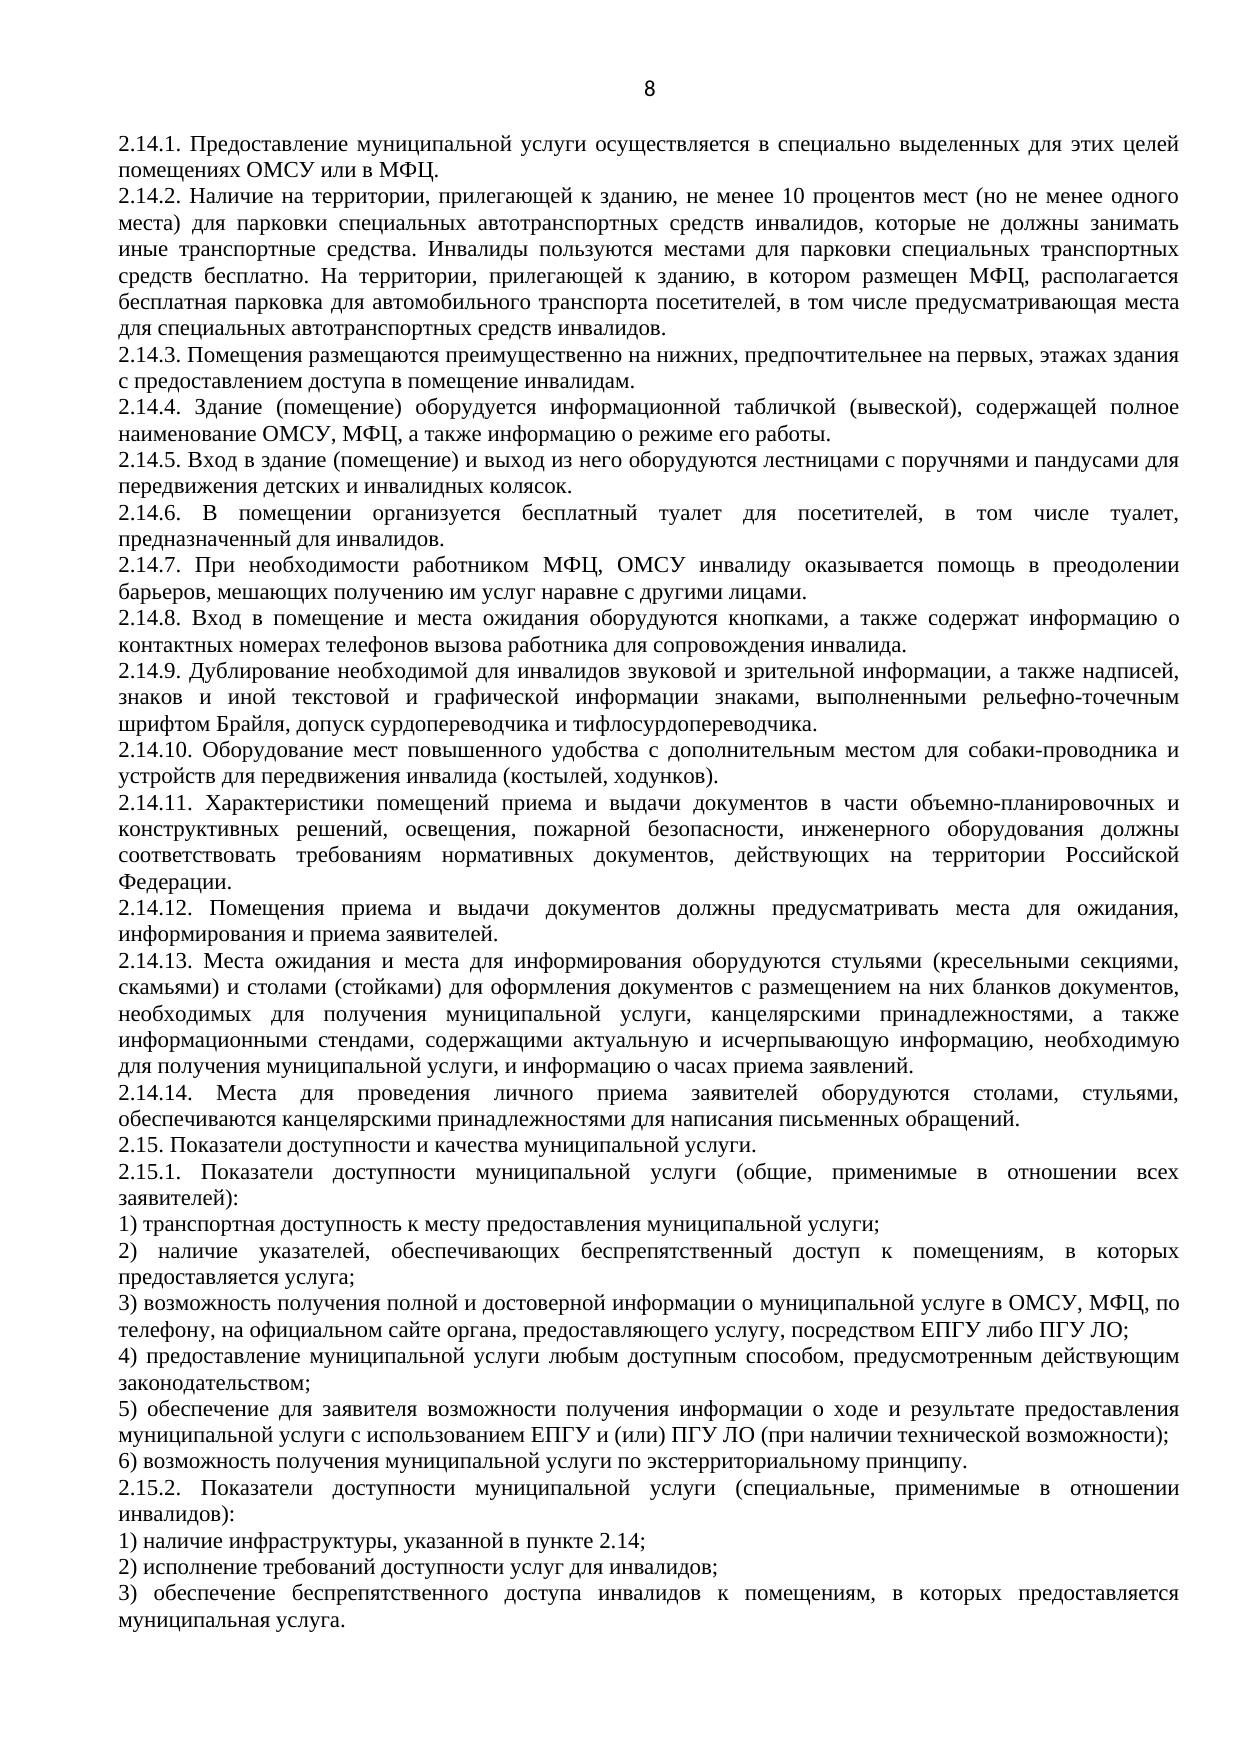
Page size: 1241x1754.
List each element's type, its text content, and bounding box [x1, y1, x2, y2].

text 3) обеспечение беспрепятственного доступа инвалидов к помещениям, в которых предоставляется муниципальная услуга. [118, 1579, 1181, 1632]
text 1) наличие инфраструктуры, указанной в пункте 2.14; [118, 1527, 1181, 1553]
text 2.14.1. Предоставление муниципальной услуги осуществляется в специально выделенных для этих целей помещениях ОМСУ или в МФЦ. [118, 130, 1181, 183]
text 2.14.4. Здание (помещение) оборудуется информационной табличкой (вывеской), содержащей полное наименование ОМСУ, МФЦ, а также информацию о режиме его работы. [118, 393, 1181, 446]
text 4) предоставление муниципальной услуги любым доступным способом, предусмотренным действующим законодательством; [118, 1342, 1181, 1395]
text 2.14.14. Места для проведения личного приема заявителей оборудуются столами, стульями, обеспечиваются канцелярскими принадлежностями для написания письменных обращений. [118, 1079, 1181, 1131]
text 2.14.13. Места ожидания и места для информирования оборудуются стульями (кресельными секциями, скамьями) и столами (стойками) для оформления документов с размещением на них бланков документов, необходимых для получения муниципальной услуги, канцелярскими принадлежностями, а также информационными стендами, содержащими актуальную и исчерпывающую информацию, необходимую для получения муниципальной услуги, и информацию о часах приема заявлений. [118, 947, 1181, 1079]
text 2.14.9. Дублирование необходимой для инвалидов звуковой и зрительной информации, а также надписей, знаков и иной текстовой и графической информации знаками, выполненными рельефно-точечным шрифтом Брайля, допуск сурдопереводчика и тифлосурдопереводчика. [118, 657, 1181, 736]
text 2.14.7. При необходимости работником МФЦ, ОМСУ инвалиду оказывается помощь в преодолении барьеров, мешающих получению им услуг наравне с другими лицами. [118, 552, 1181, 604]
text 2.14.3. Помещения размещаются преимущественно на нижних, предпочтительнее на первых, этажах здания с предоставлением доступа в помещение инвалидам. [118, 341, 1181, 393]
text 2.14.8. Вход в помещение и места ожидания оборудуются кнопками, а также содержат информацию о контактных номерах телефонов вызова работника для сопровождения инвалида. [118, 604, 1181, 657]
text 3) возможность получения полной и достоверной информации о муниципальной услуге в ОМСУ, МФЦ, по телефону, на официальном сайте органа, предоставляющего услугу, посредством ЕПГУ либо ПГУ ЛО; [118, 1289, 1181, 1342]
text 5) обеспечение для заявителя возможности получения информации о ходе и результате предоставления муниципальной услуги с использованием ЕПГУ и (или) ПГУ ЛО (при наличии технической возможности); [118, 1395, 1181, 1448]
text 2) исполнение требований доступности услуг для инвалидов; [118, 1553, 1181, 1579]
text 2.14.12. Помещения приема и выдачи документов должны предусматривать места для ожидания, информирования и приема заявителей. [118, 894, 1181, 947]
text 2.14.6. В помещении организуется бесплатный туалет для посетителей, в том числе туалет, предназначенный для инвалидов. [118, 499, 1181, 552]
text 2.14.2. Наличие на территории, прилегающей к зданию, не менее 10 процентов мест (но не менее одного места) для парковки специальных автотранспортных средств инвалидов, которые не должны занимать иные транспортные средства. Инвалиды пользуются местами для парковки специальных транспортных средств бесплатно. На территории, прилегающей к зданию, в котором размещен МФЦ, располагается бесплатная парковка для автомобильного транспорта посетителей, в том числе предусматривающая места для специальных автотранспортных средств инвалидов. [118, 183, 1181, 341]
text 2.15.1. Показатели доступности муниципальной услуги (общие, применимые в отношении всех заявителей): [118, 1158, 1181, 1210]
text 2.14.10. Оборудование мест повышенного удобства с дополнительным местом для собаки-проводника и устройств для передвижения инвалида (костылей, ходунков). [118, 736, 1181, 789]
text 2.14.11. Характеристики помещений приема и выдачи документов в части объемно-планировочных и конструктивных решений, освещения, пожарной безопасности, инженерного оборудования должны соответствовать требованиям нормативных документов, действующих на территории Российской Федерации. [118, 789, 1181, 894]
text 6) возможность получения муниципальной услуги по экстерриториальному принципу. [118, 1448, 1181, 1474]
text 2) наличие указателей, обеспечивающих беспрепятственный доступ к помещениям, в которых предоставляется услуга; [118, 1237, 1181, 1289]
text 2.14.5. Вход в здание (помещение) и выход из него оборудуются лестницами с поручнями и пандусами для передвижения детских и инвалидных колясок. [118, 446, 1181, 499]
text 2.15.2. Показатели доступности муниципальной услуги (специальные, применимые в отношении инвалидов): [118, 1474, 1181, 1527]
text 1) транспортная доступность к месту предоставления муниципальной услуги; [118, 1210, 1181, 1237]
text 2.15. Показатели доступности и качества муниципальной услуги. [118, 1131, 1181, 1158]
